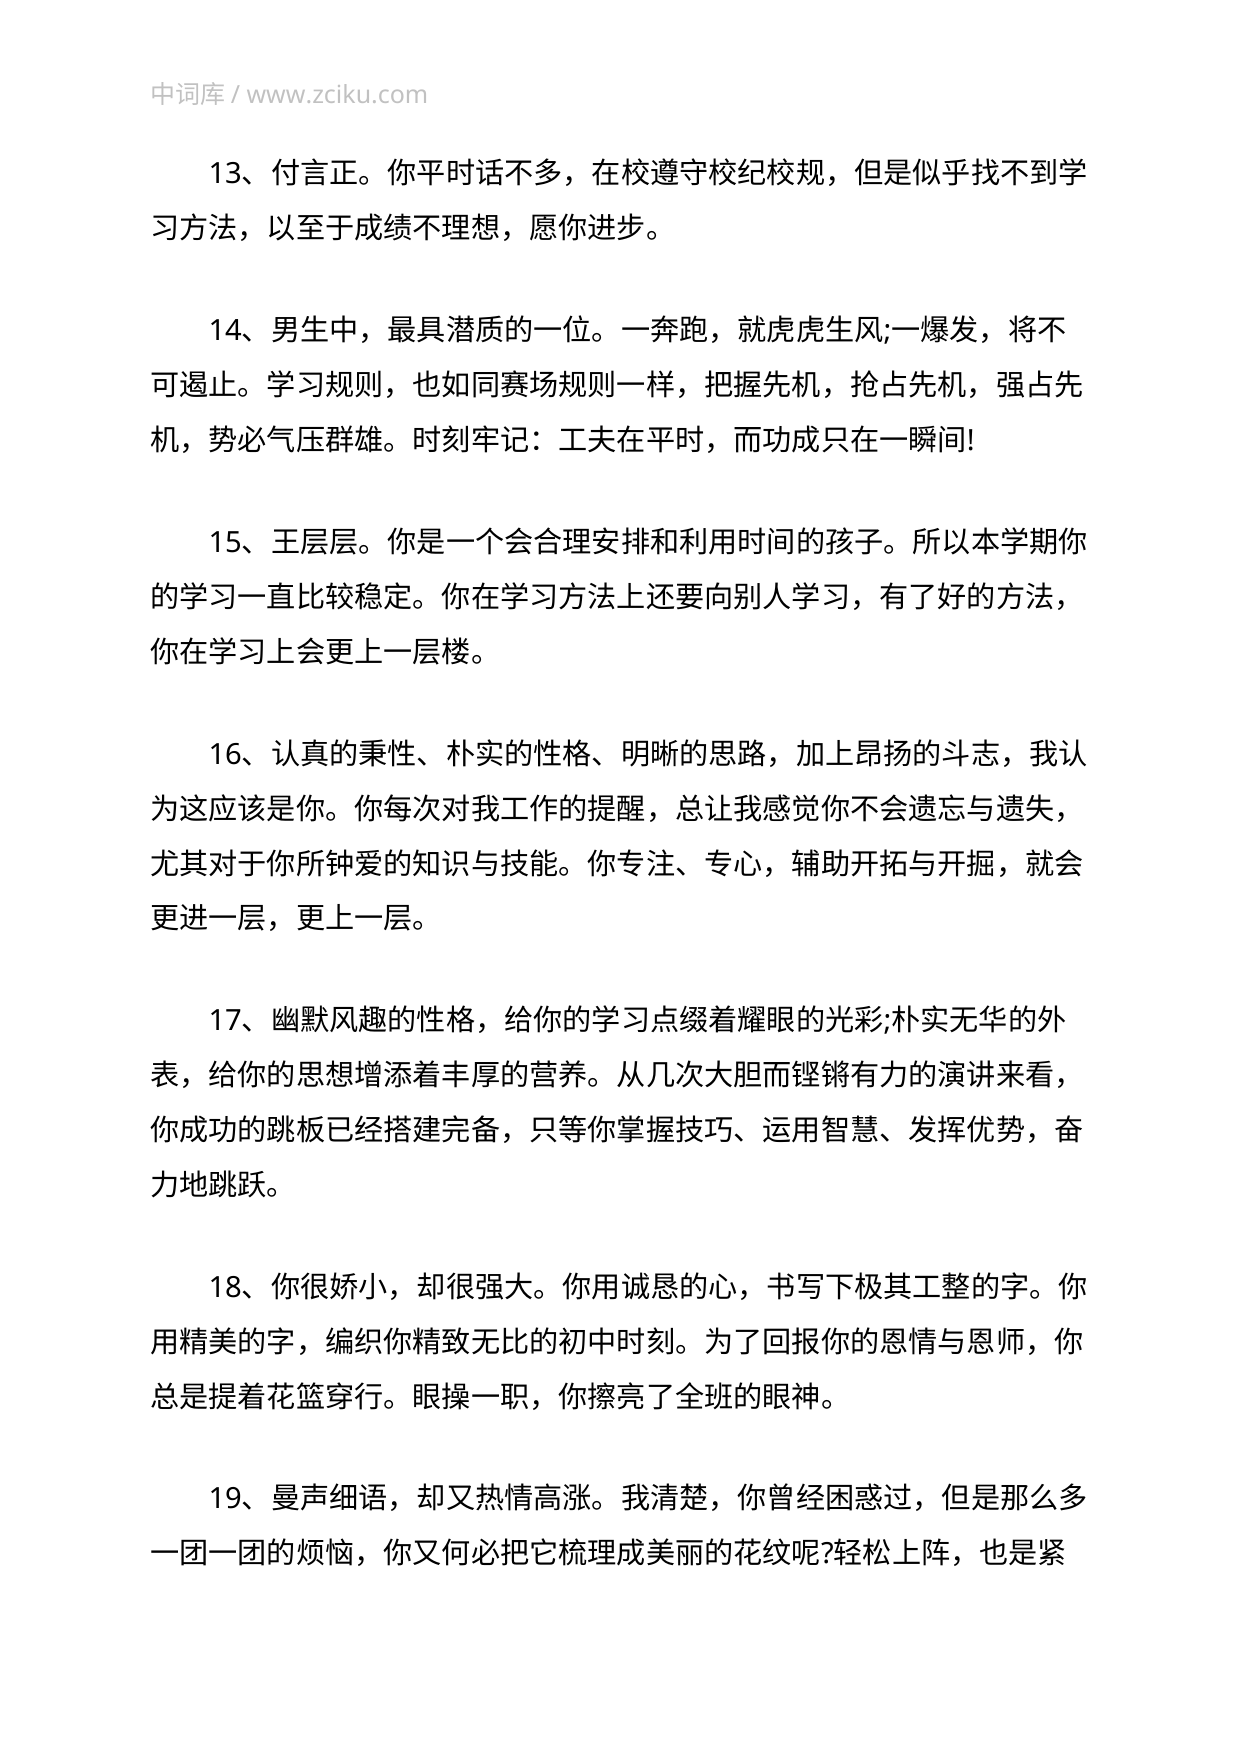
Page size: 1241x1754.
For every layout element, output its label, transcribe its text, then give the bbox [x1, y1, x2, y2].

text 15、王层层。你是一个会合理安排和利用时间的孩子。所以本学期你的学习一直比较稳定。你在学习方法上还要向别人学习，有了好的方法，你在学习上会更上一层楼。 [150, 519, 1090, 671]
text 14、男生中，最具潜质的一位。一奔跑，就虎虎生风;一爆发，将不可遏止。学习规则，也如同赛场规则一样，把握先机，抢占先机，强占先机，势必气压群雄。时刻牢记：工夫在平时，而功成只在一瞬间! [150, 307, 1090, 459]
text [150, 1475, 1090, 1572]
text 18、你很娇小，却很强大。你用诚恳的心，书写下极其工整的字。你用精美的字，编织你精致无比的初中时刻。为了回报你的恩情与恩师，你总是提着花篮穿行。眼操一职，你擦亮了全班的眼神。 [150, 1263, 1090, 1416]
text 13、付言正。你平时话不多，在校遵守校纪校规，但是似乎找不到学习方法，以至于成绩不理想，愿你进步。 [150, 150, 1090, 247]
text 16、认真的秉性、朴实的性格、明晰的思路，加上昂扬的斗志，我认为这应该是你。你每次对我工作的提醒，总让我感觉你不会遗忘与遗失，尤其对于你所钟爱的知识与技能。你专注、专心，辅助开拓与开掘，就会更进一层，更上一层。 [150, 730, 1090, 937]
text 17、幽默风趣的性格，给你的学习点缀着耀眼的光彩;朴实无华的外表，给你的思想增添着丰厚的营养。从几次大胆而铿锵有力的演讲来看，你成功的跳板已经搭建完备，只等你掌握技巧、运用智慧、发挥优势，奋力地跳跃。 [150, 997, 1090, 1204]
